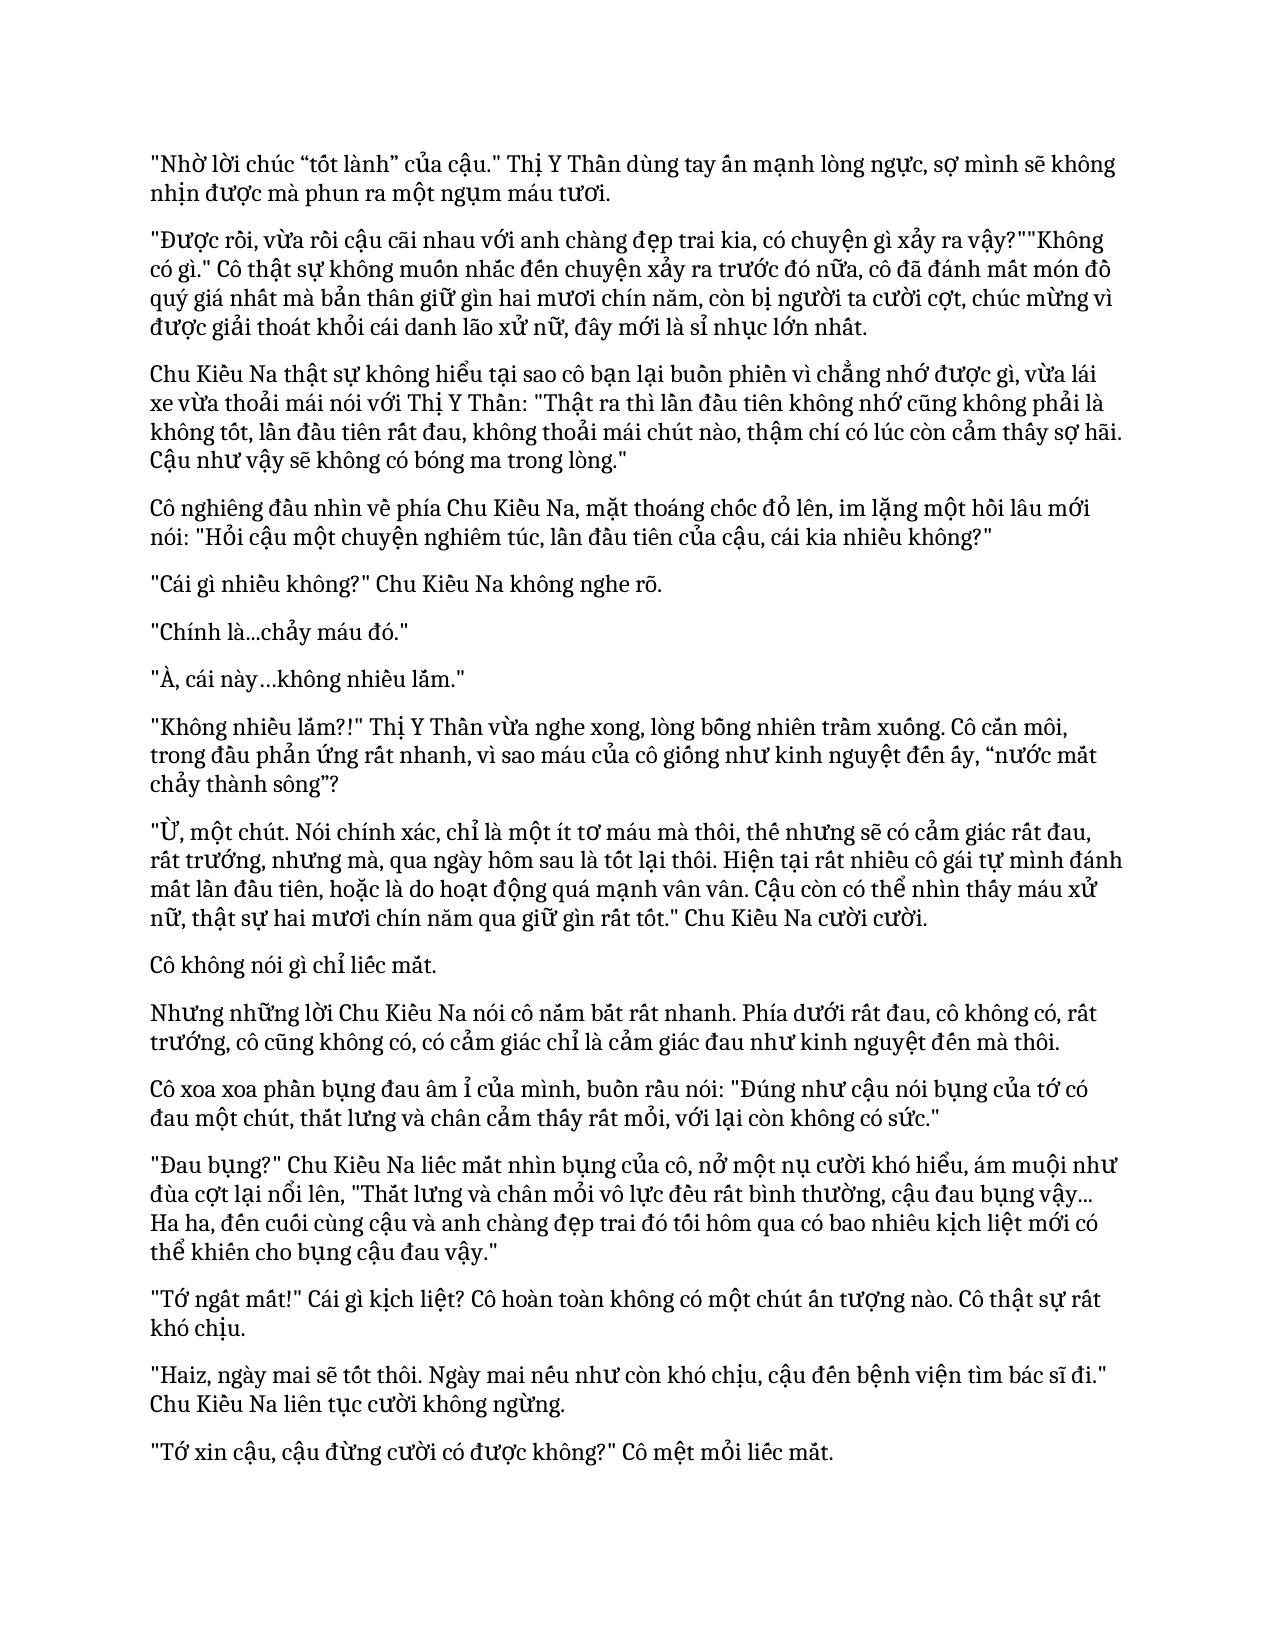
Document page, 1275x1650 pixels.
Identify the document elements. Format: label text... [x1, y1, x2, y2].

text "Tớ ngất mất!" Cái gì kịch liệt? Cô hoàn toàn không có một chút ấn tượng nào. Cô thật sự rất khó chịu. [150, 1285, 1125, 1342]
text Nhưng những lời Chu Kiều Na nói cô nắm bắt rất nhanh. Phía dưới rất đau, cô không có, rất trướng, cô cũng không có, có cảm giác chỉ là cảm giác đau như kinh nguyệt đến mà thôi. [150, 999, 1125, 1056]
text Cô không nói gì chỉ liếc mắt. [150, 951, 1125, 980]
text Cô nghiêng đầu nhìn về phía Chu Kiều Na, mặt thoáng chốc đỏ lên, im lặng một hồi lâu mới nói: "Hỏi cậu một chuyện nghiêm túc, lần đầu tiên của cậu, cái kia nhiều không?" [150, 494, 1125, 551]
text "Không nhiều lắm?!" Thị Y Thần vừa nghe xong, lòng bỗng nhiên trầm xuống. Cô cắn môi, trong đầu phản ứng rất nhanh, vì sao máu của cô giống như kinh nguyệt đến ấy, “nước mắt chảy thành sông”? [150, 712, 1125, 799]
text Cô xoa xoa phần bụng đau âm ỉ của mình, buồn rầu nói: "Đúng như cậu nói bụng của tớ có đau một chút, thắt lưng và chân cảm thấy rất mỏi, với lại còn không có sức." [150, 1075, 1125, 1132]
text "Tớ xin cậu, cậu đừng cười có được không?" Cô mệt mỏi liếc mắt. [150, 1437, 1125, 1466]
text "Chính là...chảy máu đó." [150, 617, 1125, 646]
text "Haiz, ngày mai sẽ tốt thôi. Ngày mai nếu như còn khó chịu, cậu đến bệnh viện tìm bác sĩ đi." Chu Kiều Na liên tục cười không ngừng. [150, 1361, 1125, 1419]
text "Đau bụng?" Chu Kiều Na liếc mắt nhìn bụng của cô, nở một nụ cười khó hiểu, ám muội như đùa cợt lại nổi lên, "Thắt lưng và chân mỏi vô lực đều rất bình thường, cậu đau bụng vậy... Ha ha, đến cuối cùng cậu và anh chàng đẹp trai đó tối hôm qua có bao nhiêu kịch liệt mới có thể khiến cho bụng cậu đau vậy." [150, 1151, 1125, 1266]
text "Cái gì nhiều không?" Chu Kiều Na không nghe rõ. [150, 570, 1125, 599]
text "À, cái này…không nhiều lắm." [150, 665, 1125, 694]
text Chu Kiều Na thật sự không hiểu tại sao cô bạn lại buồn phiền vì chẳng nhớ được gì, vừa lái xe vừa thoải mái nói với Thị Y Thần: "Thật ra thì lần đầu tiên không nhớ cũng không phải là không tốt, lần đầu tiên rất đau, không thoải mái chút nào, thậm chí có lúc còn cảm thấy sợ hãi. Cậu như vậy sẽ không có bóng ma trong lòng." [150, 360, 1125, 475]
text "Được rồi, vừa rồi cậu cãi nhau với anh chàng đẹp trai kia, có chuyện gì xảy ra vậy?""Không có gì." Cô thật sự không muốn nhắc đến chuyện xảy ra trước đó nữa, cô đã đánh mất món đồ quý giá nhất mà bản thân giữ gìn hai mươi chín năm, còn bị người ta cười cợt, chúc mừng vì được giải thoát khỏi cái danh lão xử nữ, đây mới là sỉ nhục lớn nhất. [150, 226, 1125, 341]
text "Nhờ lời chúc “tốt lành” của cậu." Thị Y Thần dùng tay ấn mạnh lòng ngực, sợ mình sẽ không nhịn được mà phun ra một ngụm máu tươi. [150, 150, 1125, 207]
text "Ừ, một chút. Nói chính xác, chỉ là một ít tơ máu mà thôi, thế nhưng sẽ có cảm giác rất đau, rất trướng, nhưng mà, qua ngày hôm sau là tốt lại thôi. Hiện tại rất nhiều cô gái tự mình đánh mất lần đầu tiên, hoặc là do hoạt động quá mạnh vân vân. Cậu còn có thể nhìn thấy máu xử nữ, thật sự hai mươi chín năm qua giữ gìn rất tốt." Chu Kiều Na cười cười. [150, 817, 1125, 932]
